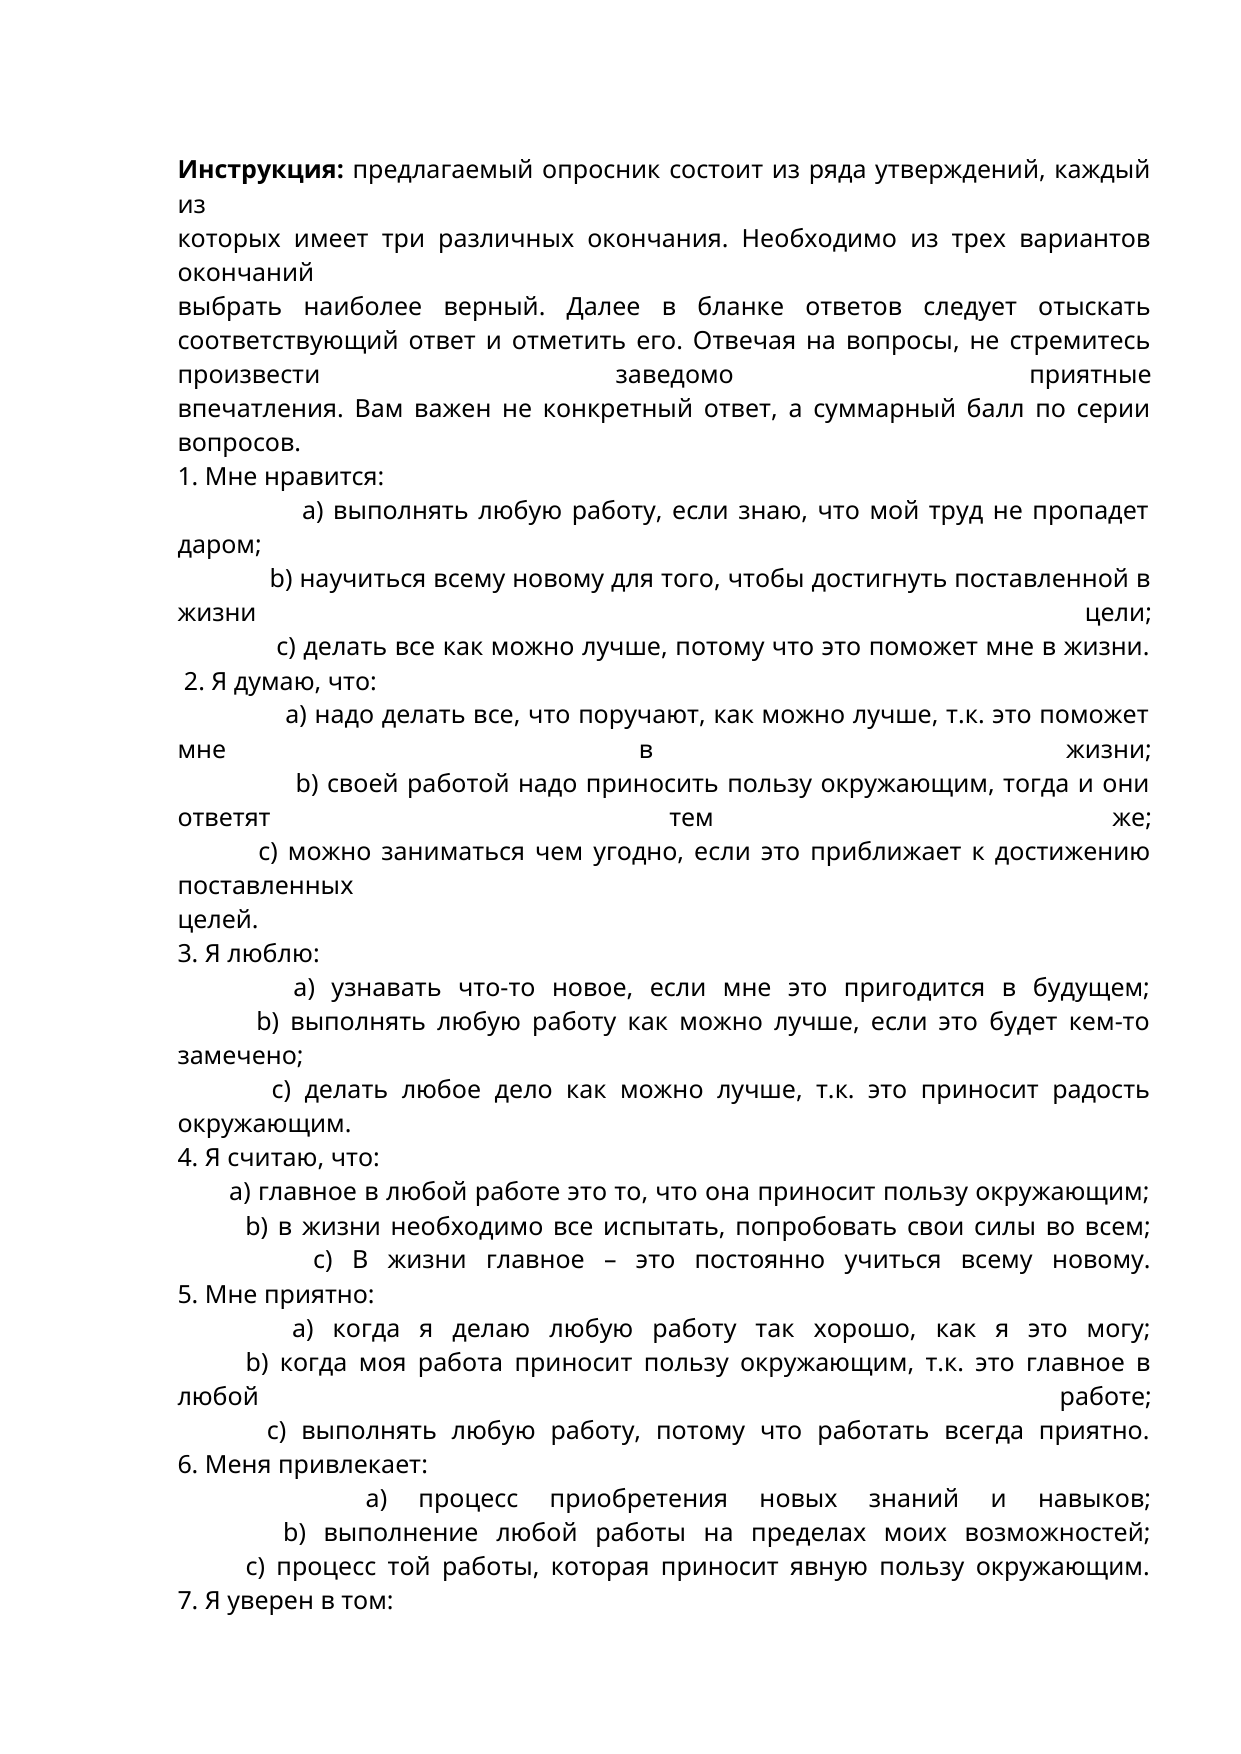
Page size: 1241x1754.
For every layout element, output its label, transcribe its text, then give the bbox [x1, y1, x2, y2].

text a) надо делать все, что поручают, как можно лучше, т.к. это поможет мне в жизни; b) своей работой надо приносить пользу окружающим, тогда и они ответят тем же; c) можно заниматься чем угодно, если это приближает к достижению поставленных целей. 3. Я люблю: [177, 697, 1152, 970]
text a) узнавать что-то новое, если мне это пригодится в будущем; b) выполнять любую работу как можно лучше, если это будет кем-то замечено; c) делать любое дело как можно лучше, т.к. это приносит радость окружающим. 4. Я считаю, что: [177, 970, 1152, 1174]
text Инструкция: предлагаемый опросник состоит из ряда утверждений, каждый из которых имеет три различных окончания. Необходимо из трех вариантов окончаний выбрать наиболее верный. Далее в бланке ответов следует отыскать соответствующий ответ и отметить его. Отвечая на вопросы, не стремитесь произвести заведомо приятные впечатления. Вам важен не конкретный ответ, а суммарный балл по серии вопросов. [177, 152, 1152, 459]
text a) главное в любой работе это то, что она приносит пользу окружающим; b) в жизни необходимо все испытать, попробовать свои силы во всем; c) В жизни главное – это постоянно учиться всему новому. 5. Мне приятно: [177, 1174, 1152, 1310]
text a) когда я делаю любую работу так хорошо, как я это могу; b) когда моя работа приносит пользу окружающим, т.к. это главное в любой работе; c) выполнять любую работу, потому что работать всегда приятно. 6. Меня привлекает: [177, 1310, 1152, 1481]
text a) выполнять любую работу, если знаю, что мой труд не пропадет даром; b) научиться всему новому для того, чтобы достигнуть поставленной в жизни цели; c) делать все как можно лучше, потому что это поможет мне в жизни. 2. Я думаю, что: [177, 493, 1152, 697]
text a) процесс приобретения новых знаний и навыков; b) выполнение любой работы на пределах моих возможностей; c) процесс той работы, которая приносит явную пользу окружающим. 7. Я уверен в том: [177, 1481, 1152, 1617]
text 1. Мне нравится: [177, 459, 1152, 493]
